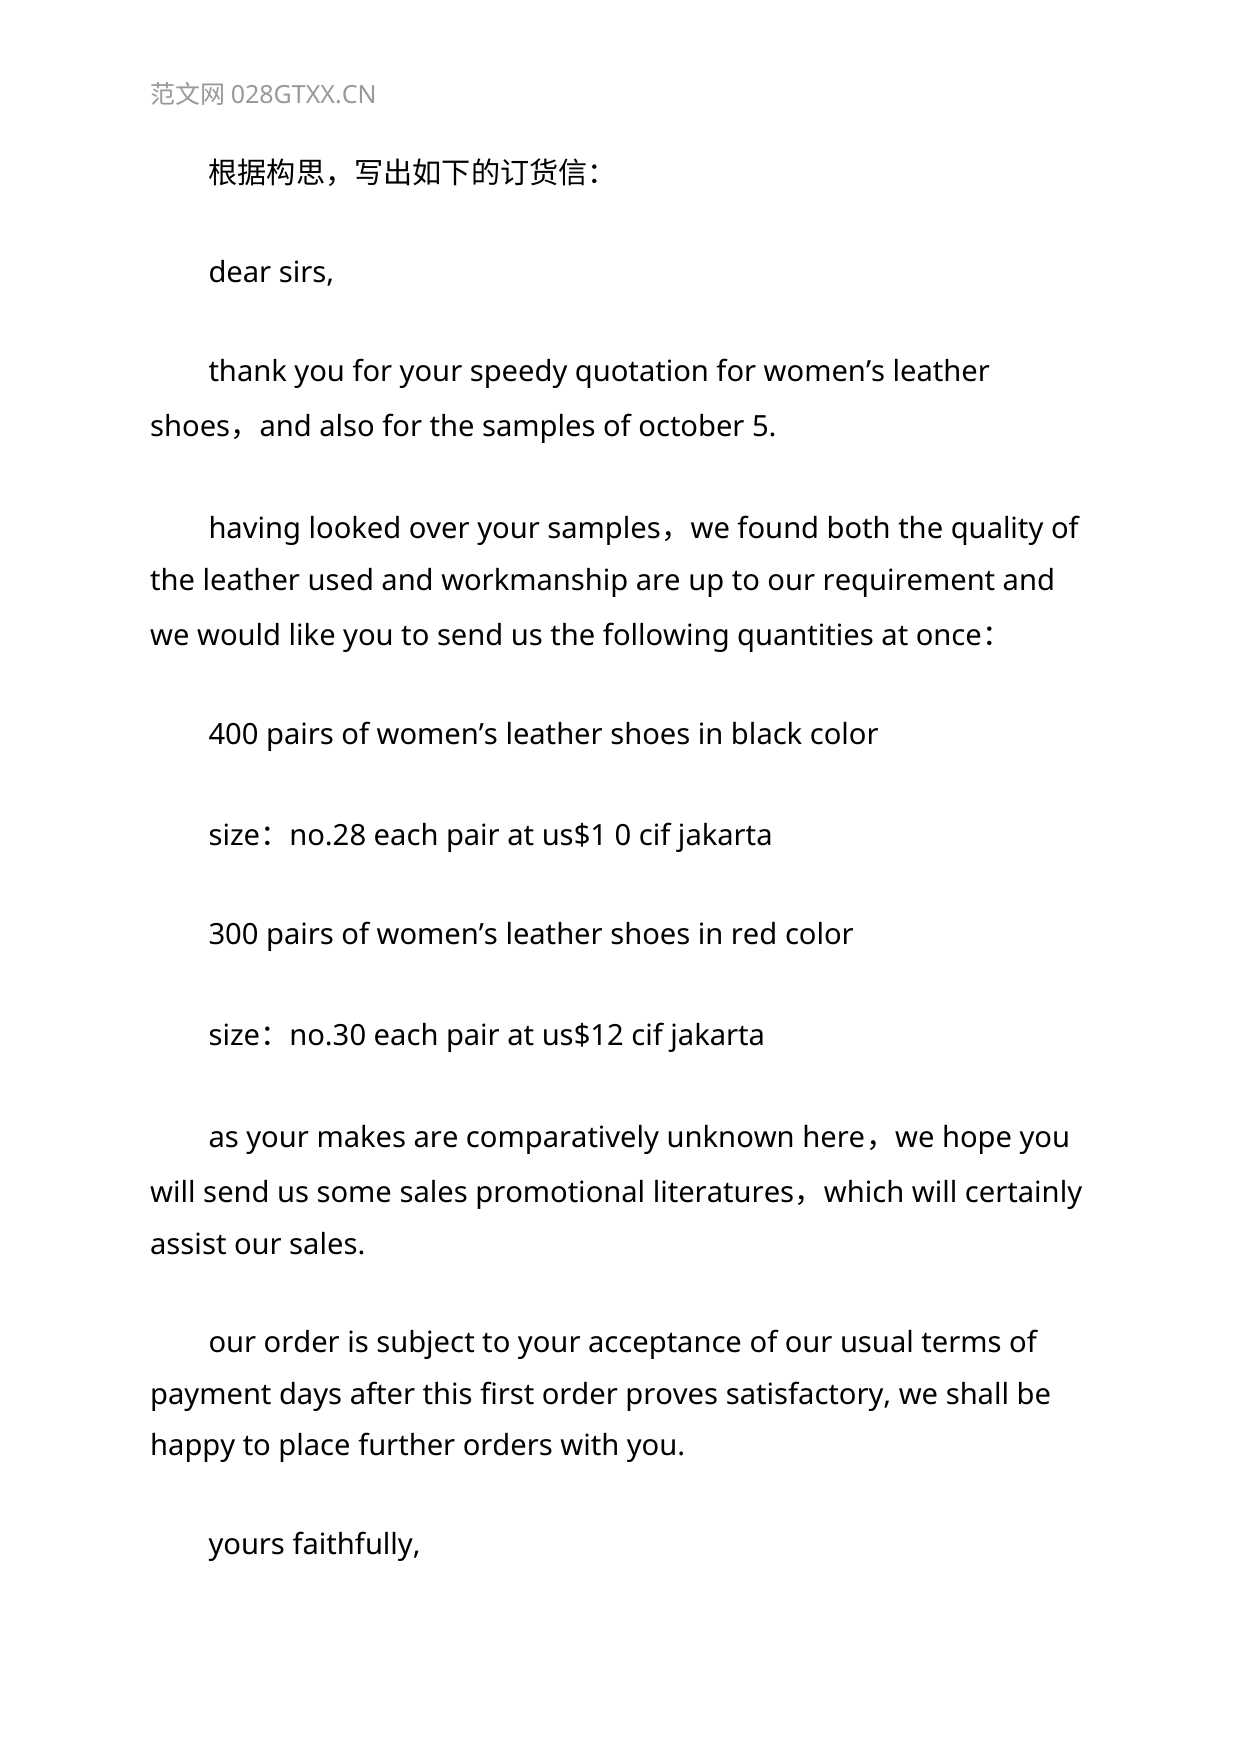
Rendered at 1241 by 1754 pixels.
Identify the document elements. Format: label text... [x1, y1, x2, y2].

text size：no.28 each pair at us$1 0 cif jakarta [150, 811, 1090, 854]
text having looked over your samples，we found both the quality of the leather used and workmanship are up to our requirement and we would like you to send us the following quantities at once： [150, 504, 1090, 653]
text our order is subject to your acceptance of our usual terms of payment days after this first order proves satisfactory, we shall be happy to place further orders with you. [150, 1322, 1090, 1464]
text yours faithfully, [150, 1523, 1090, 1563]
text dear sirs, [150, 252, 1090, 291]
text thank you for your speedy quotation for women’s leather shoes，and also for the samples of october 5. [150, 350, 1090, 445]
text as your makes are comparatively unknown here，we hope you will send us some sales promotional literatures，which will certainly assist our sales. [150, 1114, 1090, 1263]
text size：no.30 each pair at us$12 cif jakarta [150, 1012, 1090, 1054]
text 根据构思，写出如下的订货信： [150, 150, 1090, 192]
text 300 pairs of women’s leather shoes in red color [150, 913, 1090, 953]
text 400 pairs of women’s leather shoes in black color [150, 713, 1090, 753]
